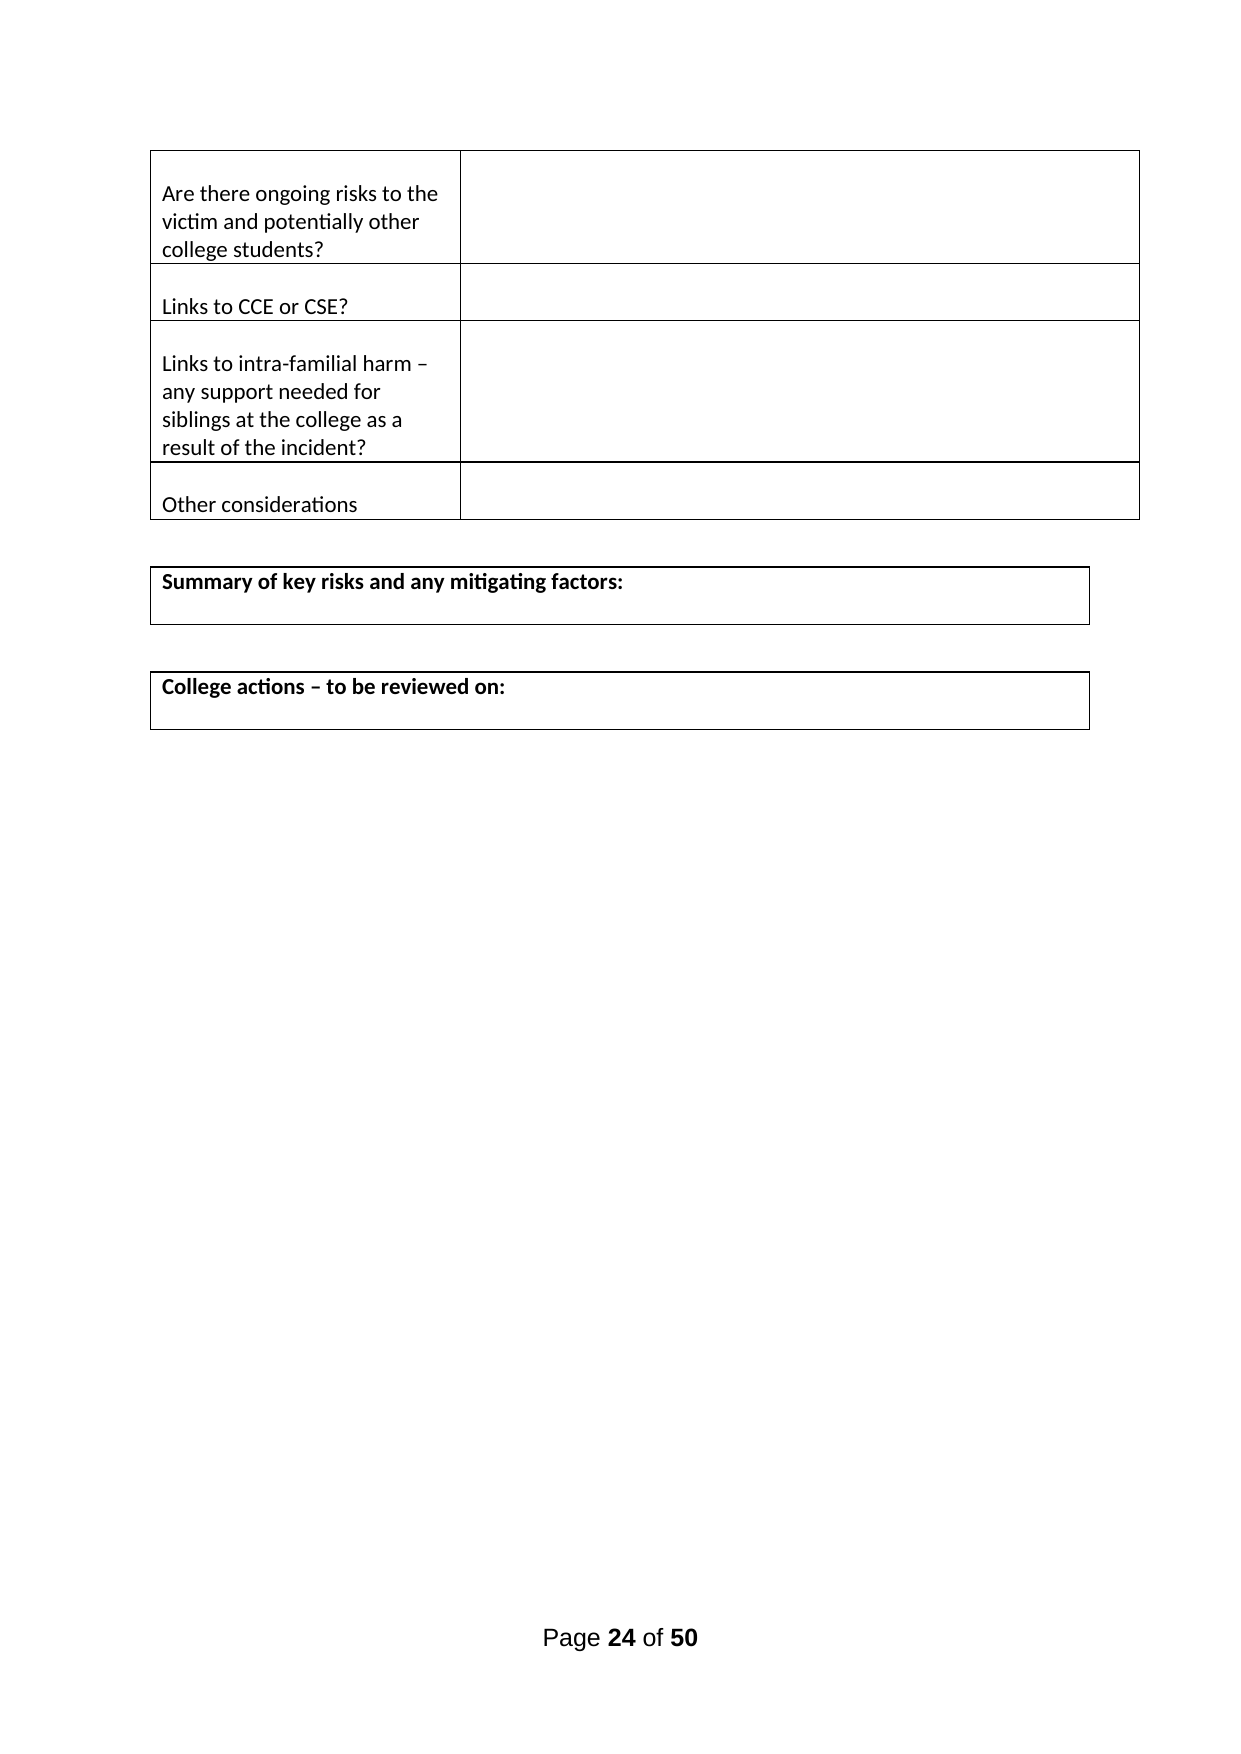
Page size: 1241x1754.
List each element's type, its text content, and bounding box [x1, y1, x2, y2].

table_cell [461, 463, 1139, 518]
table_cell Links to CCE or CSE? [151, 264, 460, 320]
table_header College actions – to be reviewed on: [151, 673, 1089, 728]
table_cell Other considerations [151, 463, 460, 518]
table_cell Are there ongoing risks to the victim and potentially other college students? [151, 151, 460, 263]
table_cell [461, 264, 1139, 320]
table_cell [461, 321, 1139, 461]
table_header Summary of key risks and any mitigating factors: [151, 568, 1089, 623]
table_cell Links to intra-familial harm – any support needed for siblings at the college as a result of the incident? [151, 321, 460, 461]
table_cell [461, 151, 1139, 263]
